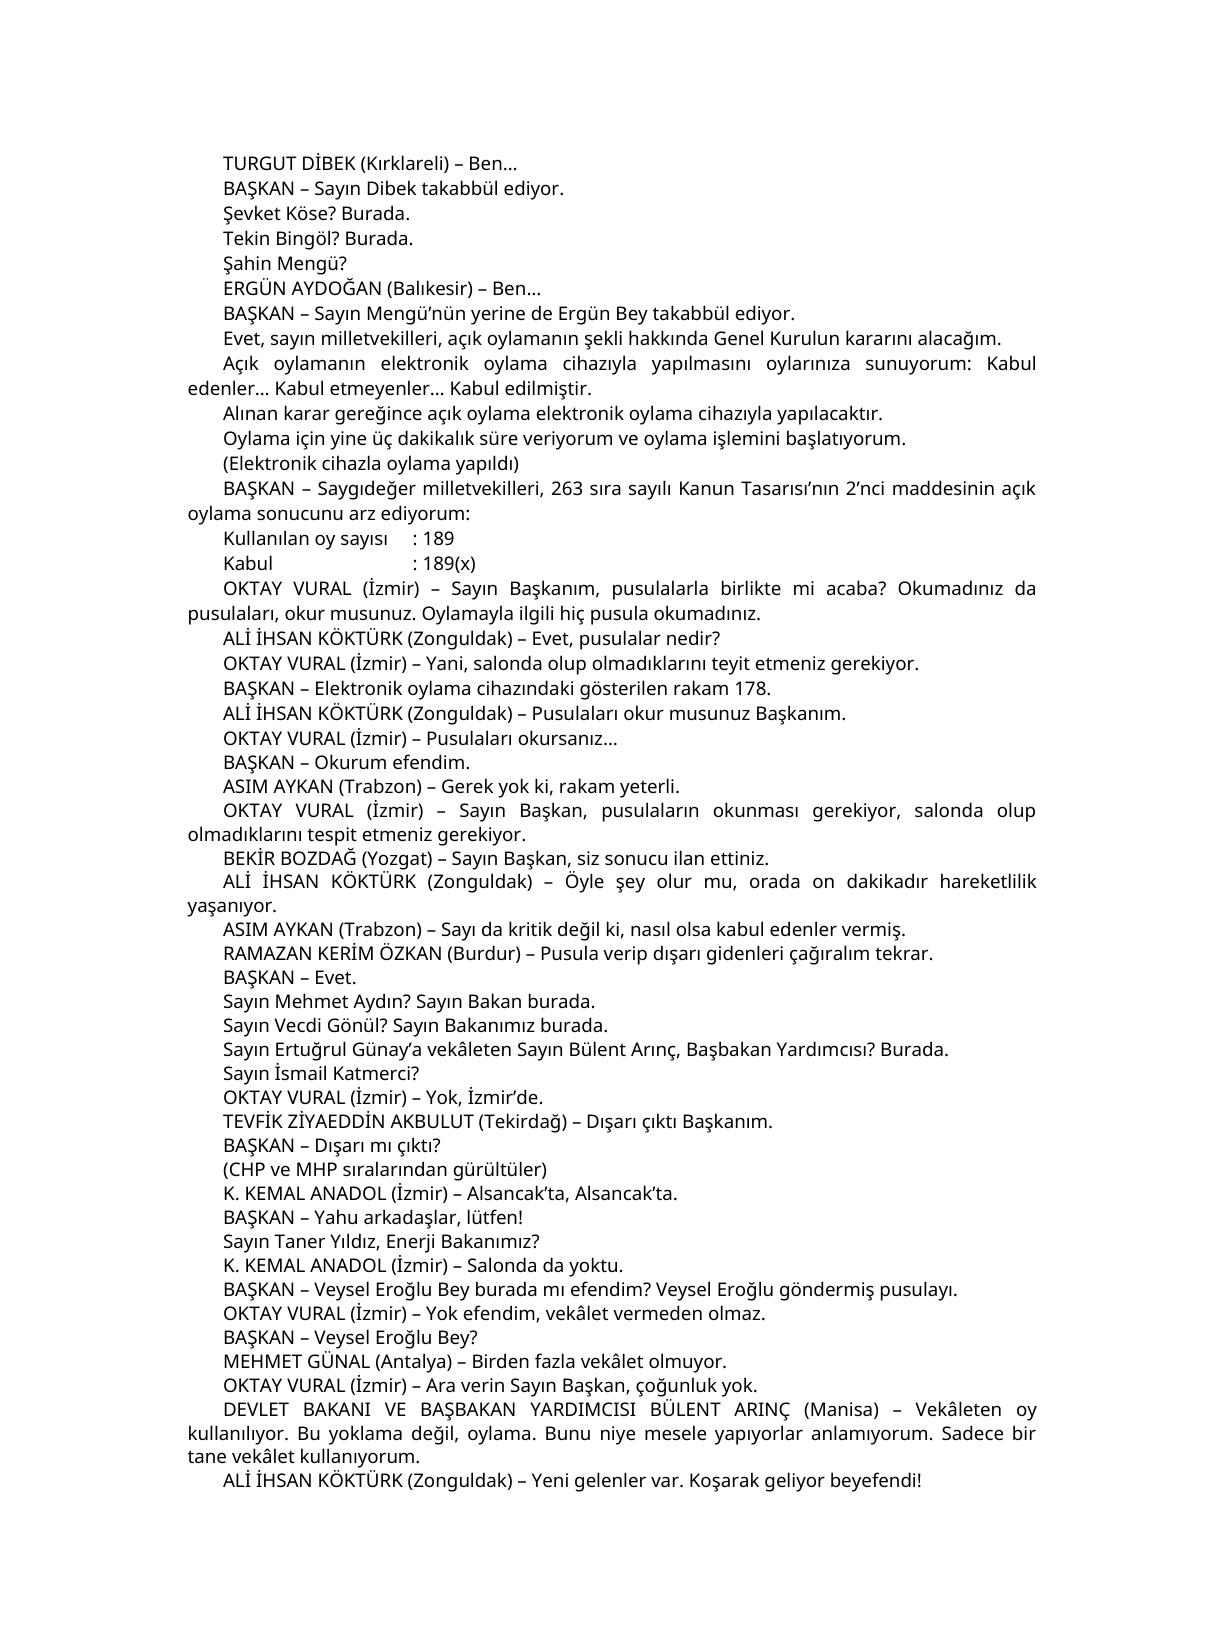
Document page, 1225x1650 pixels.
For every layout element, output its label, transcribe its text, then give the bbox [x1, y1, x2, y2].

text Oylama için yine üç dakikalık süre veriyorum ve oylama işlemini başlatıyorum. [187, 425, 1037, 450]
text Kullanılan oy sayısı : 189 [187, 525, 1037, 550]
text OKTAY VURAL (İzmir) – Pusulaları okursanız… [187, 725, 1037, 750]
text BAŞKAN – Veysel Eroğlu Bey? [187, 1325, 1037, 1349]
text MEHMET GÜNAL (Antalya) – Birden fazla vekâlet olmuyor. [187, 1349, 1037, 1373]
text ALİ İHSAN KÖKTÜRK (Zonguldak) – Evet, pusulalar nedir? [187, 625, 1037, 650]
text ASIM AYKAN (Trabzon) – Sayı da kritik değil ki, nasıl olsa kabul edenler vermiş. [187, 918, 1037, 942]
text Evet, sayın milletvekilleri, açık oylamanın şekli hakkında Genel Kurulun kararını alacağım. [187, 325, 1037, 350]
text BAŞKAN – Evet. [187, 966, 1037, 989]
text ALİ İHSAN KÖKTÜRK (Zonguldak) – Öyle şey olur mu, orada on dakikadır hareketlilik yaşanıyor. [187, 870, 1037, 918]
text Sayın Mehmet Aydın? Sayın Bakan burada. [187, 989, 1037, 1013]
text RAMAZAN KERİM ÖZKAN (Burdur) – Pusula verip dışarı gidenleri çağıralım tekrar. [187, 942, 1037, 966]
text OKTAY VURAL (İzmir) – Ara verin Sayın Başkan, çoğunluk yok. [187, 1373, 1037, 1397]
text ALİ İHSAN KÖKTÜRK (Zonguldak) – Pusulaları okur musunuz Başkanım. [187, 700, 1037, 725]
text ERGÜN AYDOĞAN (Balıkesir) – Ben… [187, 275, 1037, 300]
text OKTAY VURAL (İzmir) – Yani, salonda olup olmadıklarını teyit etmeniz gerekiyor. [187, 650, 1037, 675]
text BAŞKAN – Dışarı mı çıktı? [187, 1133, 1037, 1157]
text BAŞKAN – Saygıdeğer milletvekilleri, 263 sıra sayılı Kanun Tasarısı’nın 2’nci maddesinin açık oylama sonucunu arz ediyorum: [187, 475, 1037, 525]
text OKTAY VURAL (İzmir) – Sayın Başkan, pusulaların okunması gerekiyor, salonda olup olmadıklarını tespit etmeniz gerekiyor. [187, 798, 1037, 846]
text Tekin Bingöl? Burada. [187, 225, 1037, 250]
text BAŞKAN – Yahu arkadaşlar, lütfen! [187, 1205, 1037, 1229]
text BAŞKAN – Sayın Dibek takabbül ediyor. [187, 175, 1037, 200]
text (CHP ve MHP sıralarından gürültüler) [187, 1157, 1037, 1181]
text Sayın Ertuğrul Günay’a vekâleten Sayın Bülent Arınç, Başbakan Yardımcısı? Burada. [187, 1037, 1037, 1061]
text TURGUT DİBEK (Kırklareli) – Ben… [187, 150, 1037, 175]
text ASIM AYKAN (Trabzon) – Gerek yok ki, rakam yeterli. [187, 774, 1037, 798]
text Şahin Mengü? [187, 250, 1037, 275]
text Şevket Köse? Burada. [187, 200, 1037, 225]
text OKTAY VURAL (İzmir) – Yok efendim, vekâlet vermeden olmaz. [187, 1301, 1037, 1325]
text BAŞKAN – Sayın Mengü’nün yerine de Ergün Bey takabbül ediyor. [187, 300, 1037, 325]
text Sayın İsmail Katmerci? [187, 1061, 1037, 1085]
text OKTAY VURAL (İzmir) – Yok, İzmir’de. [187, 1085, 1037, 1109]
text BAŞKAN – Elektronik oylama cihazındaki gösterilen rakam 178. [187, 675, 1037, 700]
text OKTAY VURAL (İzmir) – Sayın Başkanım, pusulalarla birlikte mi acaba? Okumadınız da pusulaları, okur musunuz. Oylamayla ilgili hiç pusula okumadınız. [187, 575, 1037, 625]
text Sayın Taner Yıldız, Enerji Bakanımız? [187, 1229, 1037, 1253]
text BAŞKAN – Okurum efendim. [187, 750, 1037, 774]
text Sayın Vecdi Gönül? Sayın Bakanımız burada. [187, 1013, 1037, 1037]
text K. KEMAL ANADOL (İzmir) – Alsancak’ta, Alsancak’ta. [187, 1181, 1037, 1205]
text BEKİR BOZDAĞ (Yozgat) – Sayın Başkan, siz sonucu ilan ettiniz. [187, 846, 1037, 870]
text K. KEMAL ANADOL (İzmir) – Salonda da yoktu. [187, 1253, 1037, 1277]
text BAŞKAN – Veysel Eroğlu Bey burada mı efendim? Veysel Eroğlu göndermiş pusulayı. [187, 1277, 1037, 1301]
text DEVLET BAKANI VE BAŞBAKAN YARDIMCISI BÜLENT ARINÇ (Manisa) – Vekâleten oy kullanılıyor. Bu yoklama değil, oylama. Bunu niye mesele yapıyorlar anlamıyorum. Sadece bir tane vekâlet kullanıyorum. [187, 1397, 1037, 1469]
text ALİ İHSAN KÖKTÜRK (Zonguldak) – Yeni gelenler var. Koşarak geliyor beyefendi! [187, 1469, 1037, 1493]
text Alınan karar gereğince açık oylama elektronik oylama cihazıyla yapılacaktır. [187, 400, 1037, 425]
text Kabul : 189(x) [187, 550, 1037, 575]
text Açık oylamanın elektronik oylama cihazıyla yapılmasını oylarınıza sunuyorum: Kabul edenler… Kabul etmeyenler… Kabul edilmiştir. [187, 350, 1037, 400]
text (Elektronik cihazla oylama yapıldı) [187, 450, 1037, 475]
text TEVFİK ZİYAEDDİN AKBULUT (Tekirdağ) – Dışarı çıktı Başkanım. [187, 1109, 1037, 1133]
